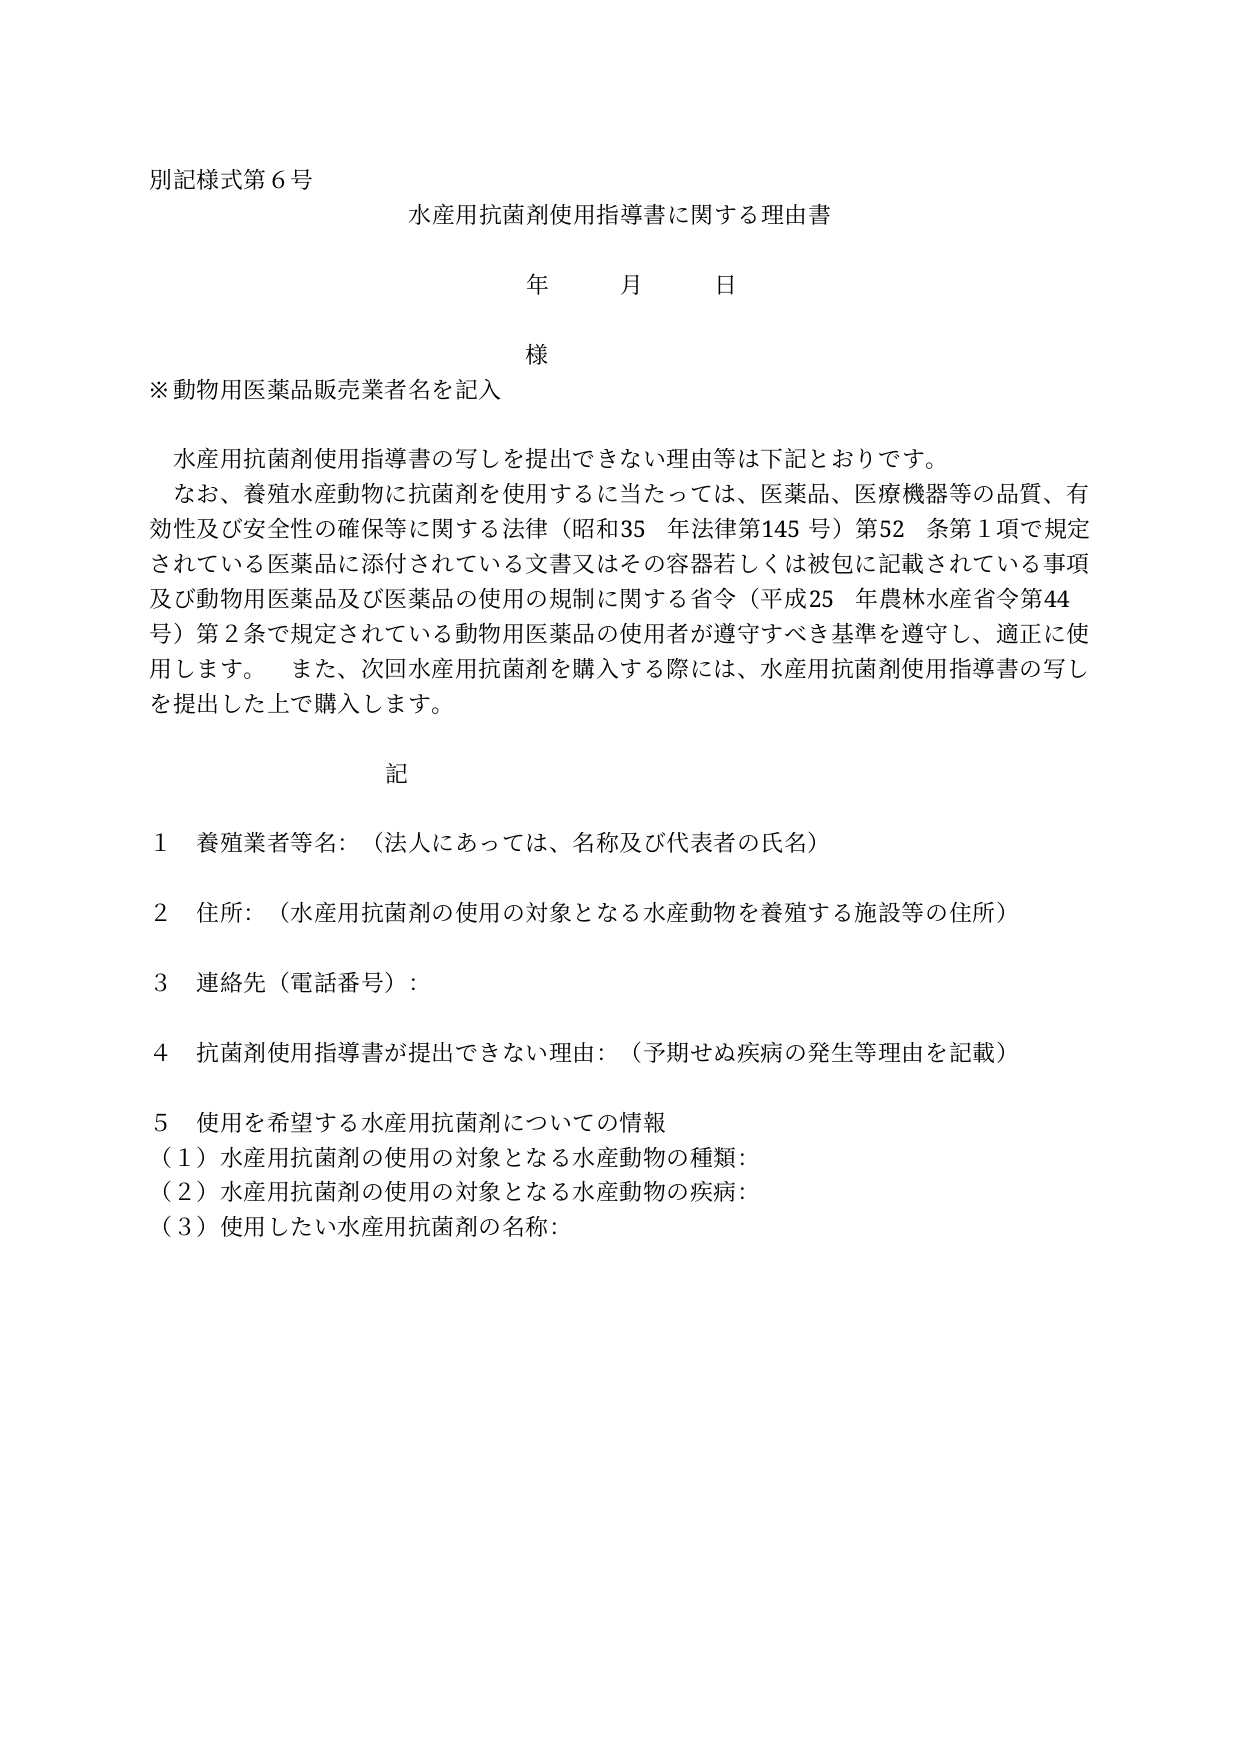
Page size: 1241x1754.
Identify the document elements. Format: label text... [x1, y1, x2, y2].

text ３ 連絡先（電話番号）： [149, 964, 1091, 999]
text （３）使用したい水産用抗菌剤の名称： [149, 1208, 1091, 1243]
text 様 [149, 336, 1091, 371]
text 別記様式第６号 [149, 162, 1091, 196]
text ４ 抗菌剤使用指導書が提出できない理由：（予期せぬ疾病の発生等理由を記載） [149, 1034, 1091, 1069]
text ２ 住所：（水産用抗菌剤の使用の対象となる水産動物を養殖する施設等の住所） [149, 894, 1091, 929]
text １ 養殖業者等名：（法人にあっては、名称及び代表者の氏名） [149, 824, 1091, 859]
text なお、養殖水産動物に抗菌剤を使用するに当たっては、医薬品、医療機器等の品質、有効性及び安全性の確保等に関する法律（昭和35年法律第145号）第52条第１項で規定されている医薬品に添付されている文書又はその容器若しくは被包に記載されている事項及び動物用医薬品及び医薬品の使用の規制に関する省令（平成25年農林水産省令第44号）第２条で規定されている動物用医薬品の使用者が遵守すべき基準を遵守し、適正に使用します。 また、次回水産用抗菌剤を購入する際には、水産用抗菌剤使用指導書の写しを提出した上で購入します。 [149, 476, 1091, 720]
text 記 [149, 755, 1091, 790]
text （１）水産用抗菌剤の使用の対象となる水産動物の種類： [149, 1139, 1091, 1173]
text ５ 使用を希望する水産用抗菌剤についての情報 [149, 1104, 1091, 1139]
text 年 月 日 [149, 266, 1091, 301]
text ※動物用医薬品販売業者名を記入 [149, 371, 1091, 406]
text （２）水産用抗菌剤の使用の対象となる水産動物の疾病： [149, 1173, 1091, 1208]
text 水産用抗菌剤使用指導書に関する理由書 [149, 196, 1091, 231]
text 水産用抗菌剤使用指導書の写しを提出できない理由等は下記とおりです。 [149, 441, 1091, 476]
